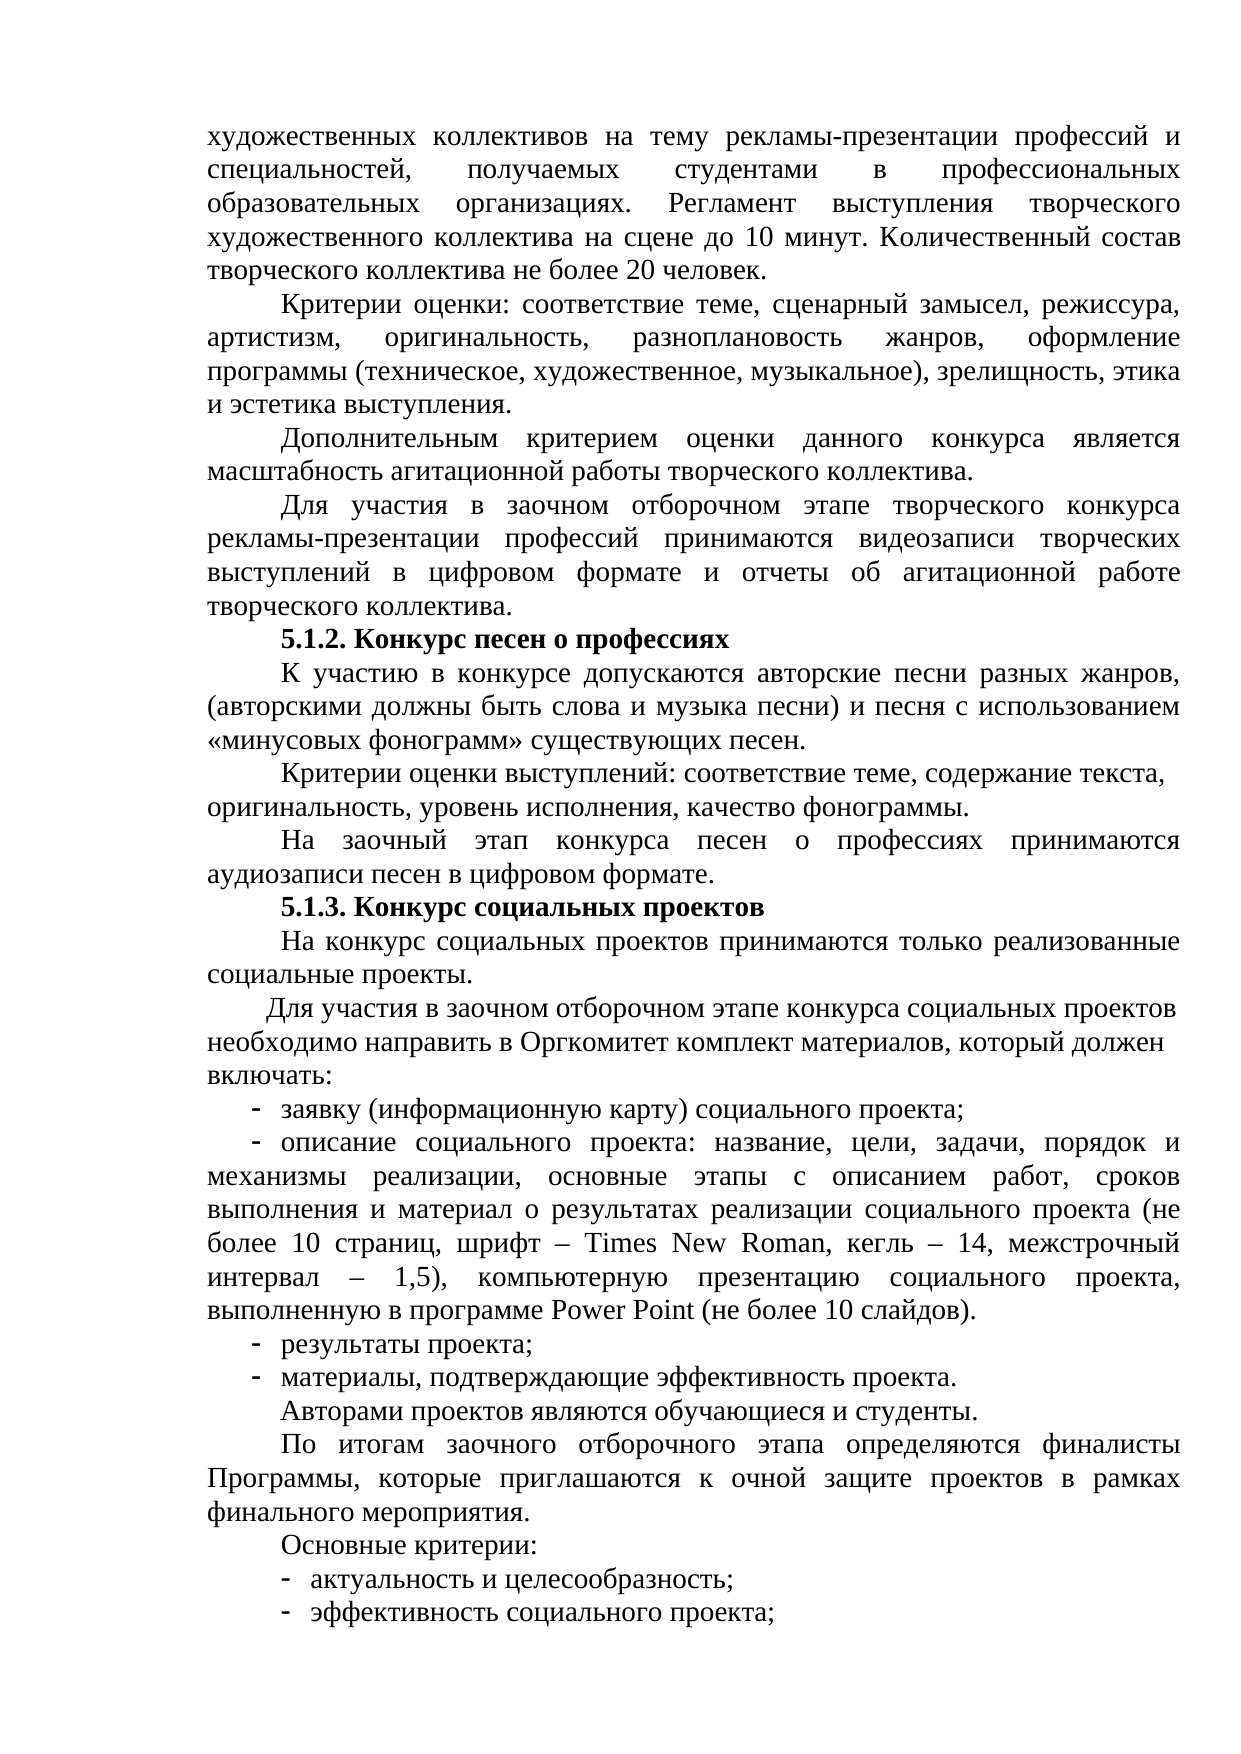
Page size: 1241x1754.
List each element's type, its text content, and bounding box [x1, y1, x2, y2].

text заявку (информационную карту) социального проекта; [207, 1091, 1181, 1124]
list эффективность социального проекта; [207, 1594, 1181, 1628]
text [207, 118, 1181, 286]
text Критерии оценки выступлений: соответствие теме, содержание текста, оригинальность, уровень исполнения, качество фонограммы. [207, 755, 1181, 822]
text Для участия в заочном отборочном этапе творческого конкурса рекламы-презентации профессий принимаются видеозаписи творческих выступлений в цифровом формате и отчеты об агитационной работе творческого коллектива. [207, 487, 1181, 621]
text материалы, подтверждающие эффективность проекта. [207, 1359, 1181, 1393]
text На конкурс социальных проектов принимаются только реализованные социальные проекты. [207, 923, 1181, 990]
text На заочный этап конкурса песен о профессиях принимаются аудиозаписи песен в цифровом формате. [207, 822, 1181, 889]
text Для участия в заочном отборочном этапе конкурса социальных проектов необходимо направить в Оргкомитет комплект материалов, который должен включать: [207, 990, 1181, 1091]
text Критерии оценки: соответствие теме, сценарный замысел, режиссура, артистизм, оригинальность, разноплановость жанров, оформление программы (техническое, художественное, музыкальное), зрелищность, этика и эстетика выступления. [207, 286, 1181, 420]
text 5.1.3. Конкурс социальных проектов [281, 889, 1181, 923]
text описание социального проекта: название, цели, задачи, порядок и механизмы реализации, основные этапы с описанием работ, сроков выполнения и материал о результатах реализации социального проекта (не более 10 страниц, шрифт – Times New Roman, кегль – 14, межстрочный интервал – 1,5), компьютерную презентацию социального проекта, выполненную в программе Power Point (не более 10 слайдов). [207, 1124, 1181, 1326]
text результаты проекта; [207, 1326, 1181, 1359]
text Основные критерии: [207, 1527, 1181, 1561]
text 5.1.2. Конкурс песен о профессиях [207, 621, 1181, 655]
text Авторами проектов являются обучающиеся и студенты. [207, 1393, 1181, 1427]
text Дополнительным критерием оценки данного конкурса является масштабность агитационной работы творческого коллектива. [207, 420, 1181, 487]
text К участию в конкурсе допускаются авторские песни разных жанров, (авторскими должны быть слова и музыка песни) и песня с использованием «минусовых фонограмм» существующих песен. [207, 655, 1181, 755]
list актуальность и целесообразность; [207, 1561, 1181, 1594]
text По итогам заочного отборочного этапа определяются финалисты Программы, которые приглашаются к очной защите проектов в рамках финального мероприятия. [207, 1427, 1181, 1527]
